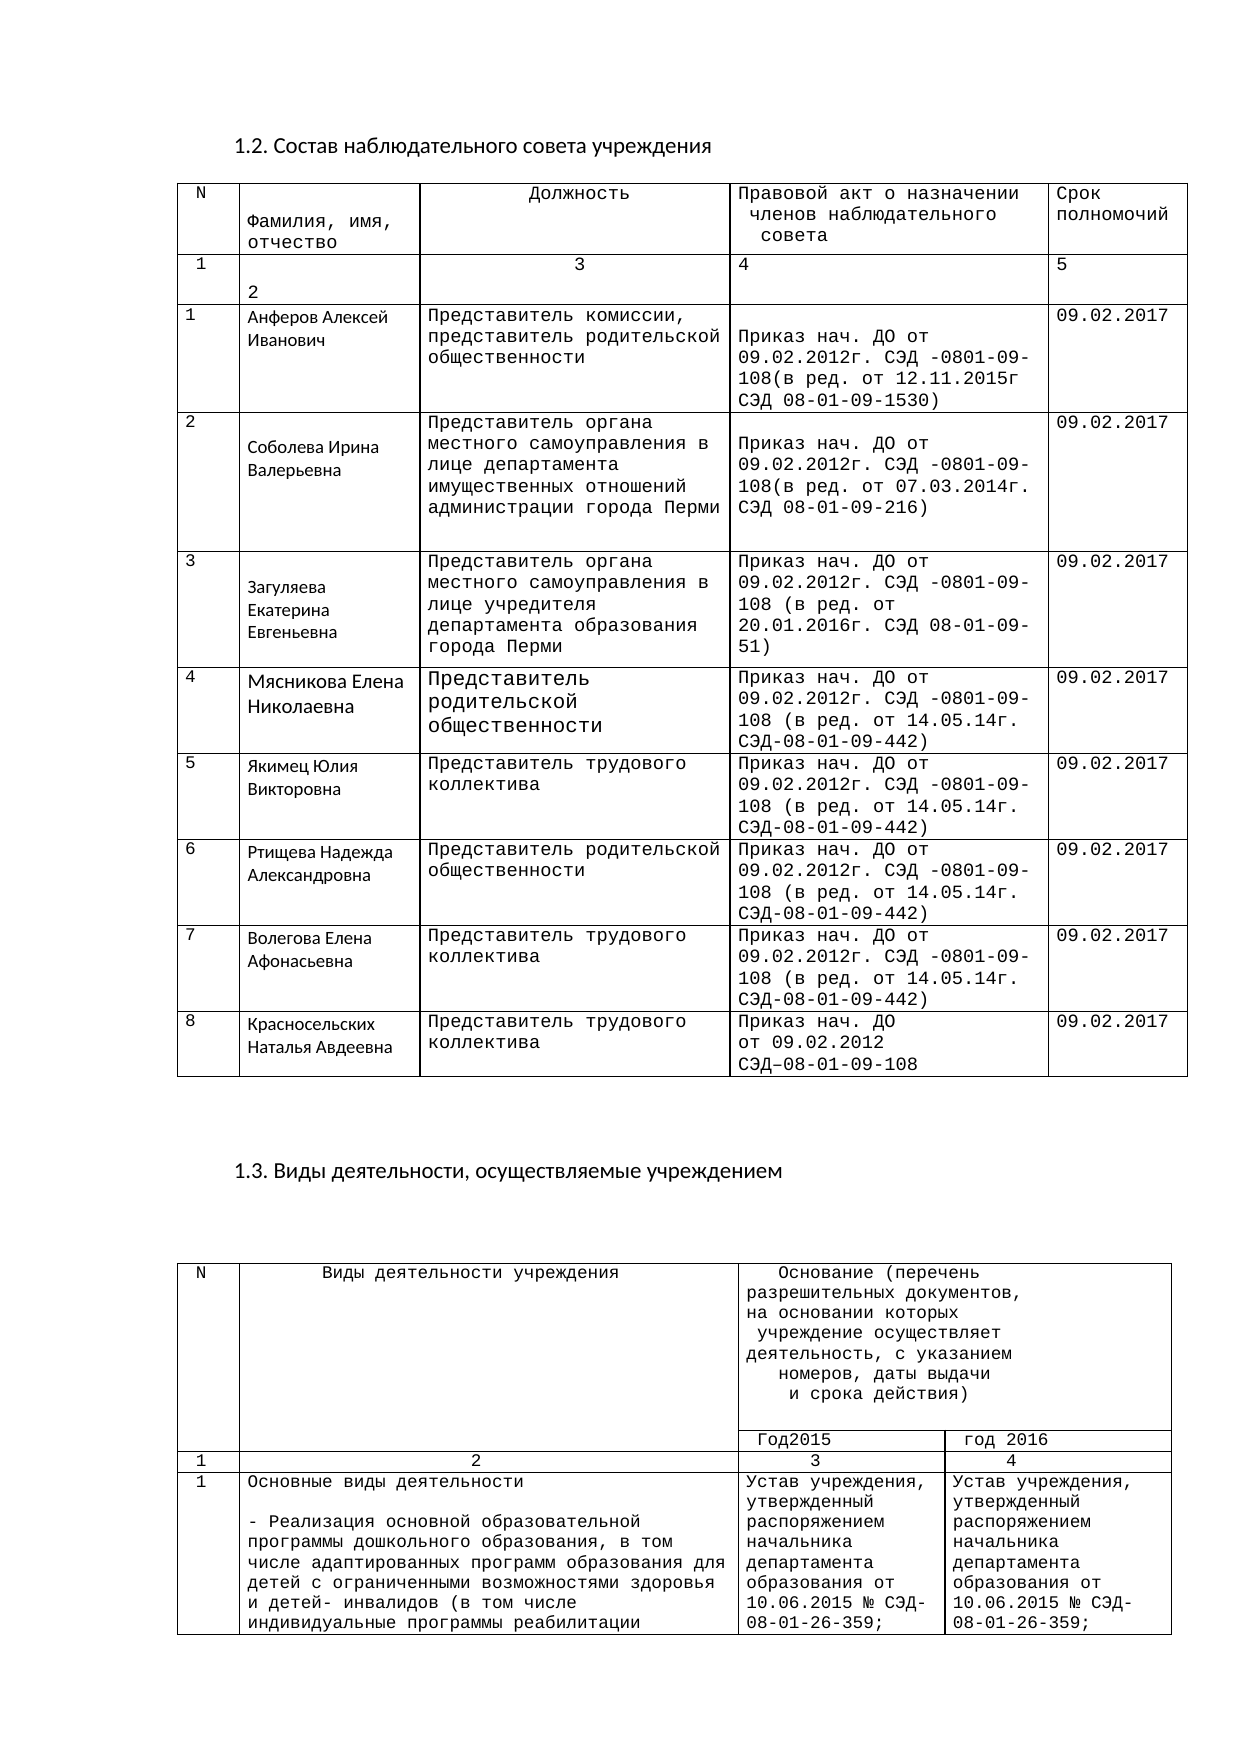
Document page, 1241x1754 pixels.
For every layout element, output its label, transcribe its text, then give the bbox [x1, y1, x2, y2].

table_cell 4 [731, 255, 1048, 304]
table_cell Представитель родительской общественности [421, 840, 729, 925]
table_cell Приказ нач. ДО от 09.02.2012г. СЭД -0801-09-108 (в ред. от 14.05.14г. СЭД-08-01-09-442) [731, 668, 1048, 753]
table_cell 1 [178, 305, 239, 412]
table_header Срок полномочий [1049, 184, 1187, 254]
text 1.3. Виды деятельности, осуществляемые учреждением [177, 1156, 1152, 1184]
table_cell Приказ нач. ДО от 09.02.2012г. СЭД -0801-09-108 (в ред. от 14.05.14г. СЭД-08-01-09-442) [731, 754, 1048, 839]
table_cell 09.02.2017 [1049, 668, 1187, 753]
table_cell Представитель родительской общественности [421, 668, 729, 753]
table_cell Красносельских Наталья Авдеевна [240, 1012, 419, 1076]
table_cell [946, 1473, 1171, 1634]
table_cell 5 [178, 754, 239, 839]
table_cell 2 [240, 255, 419, 304]
table_cell Представитель комиссии, представитель родительской общественности [421, 305, 729, 412]
table_cell 3 [178, 552, 239, 667]
table_header Фамилия, имя, отчество [240, 184, 419, 254]
table_cell 3 [421, 255, 729, 304]
table_header Основание (перечень разрешительных документов, на основании которых учреждение осуществляет деятельность, с указанием номеров, даты выдачи и срока действия) [739, 1264, 1171, 1429]
table_header N [178, 1264, 239, 1451]
table_cell 09.02.2017 [1049, 1012, 1187, 1076]
table_cell Представитель органа местного самоуправления в лице учредителя департамента образования города Перми [421, 552, 729, 667]
table_cell Анферов Алексей Иванович [240, 305, 419, 412]
table_cell год 2016 [946, 1431, 1171, 1451]
table_cell Представитель трудового коллектива [421, 1012, 729, 1076]
table_cell Приказ нач. ДО от 09.02.2012 СЭД–08-01-09-108 [731, 1012, 1048, 1076]
table_cell Волегова Елена Афонасьевна [240, 926, 419, 1011]
table_cell 09.02.2017 [1049, 926, 1187, 1011]
table_header N [178, 184, 239, 254]
table_cell Якимец Юлия Викторовна [240, 754, 419, 839]
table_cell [739, 1473, 944, 1634]
table_cell Представитель трудового коллектива [421, 926, 729, 1011]
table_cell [240, 1473, 738, 1634]
table_cell 09.02.2017 [1049, 552, 1187, 667]
table_header Должность [421, 184, 729, 254]
table_cell 2 [178, 413, 239, 551]
table_cell 2 [240, 1452, 738, 1472]
table_cell Соболева Ирина Валерьевна [240, 413, 419, 551]
table_cell 4 [178, 668, 239, 753]
table_header Виды деятельности учреждения [240, 1264, 738, 1451]
table_cell Ртищева Надежда Александровна [240, 840, 419, 925]
table_cell 1 [178, 1473, 239, 1634]
table_cell Год2015 [739, 1431, 944, 1451]
table_cell Представитель трудового коллектива [421, 754, 729, 839]
table_cell 3 [739, 1452, 944, 1472]
table_cell 09.02.2017 [1049, 754, 1187, 839]
table_cell 6 [178, 840, 239, 925]
table_cell Мясникова Елена Николаевна [240, 668, 419, 753]
table_header Правовой акт о назначении членов наблюдательного совета [731, 184, 1048, 254]
table_cell 09.02.2017 [1049, 413, 1187, 551]
table_cell Представитель органа местного самоуправления в лице департамента имущественных отношений администрации города Перми [421, 413, 729, 551]
table_cell Приказ нач. ДО от 09.02.2012г. СЭД -0801-09-108 (в ред. от 14.05.14г. СЭД-08-01-09-442) [731, 926, 1048, 1011]
table_cell 09.02.2017 [1049, 840, 1187, 925]
table_cell 09.02.2017 [1049, 305, 1187, 412]
table_cell 1 [178, 1452, 239, 1472]
table_cell Приказ нач. ДО от 09.02.2012г. СЭД -0801-09-108 (в ред. от 20.01.2016г. СЭД 08-01-09-51) [731, 552, 1048, 667]
table_cell Приказ нач. ДО от 09.02.2012г. СЭД -0801-09-108(в ред. от 07.03.2014г. СЭД 08-01-09-216) [731, 413, 1048, 551]
table_cell Приказ нач. ДО от 09.02.2012г. СЭД -0801-09-108 (в ред. от 14.05.14г. СЭД-08-01-09-442) [731, 840, 1048, 925]
table_cell 1 [178, 255, 239, 304]
table_cell 5 [1049, 255, 1187, 304]
table_cell Загуляева Екатерина Евгеньевна [240, 552, 419, 667]
text 1.2. Состав наблюдательного совета учреждения [177, 131, 1152, 159]
table_cell Приказ нач. ДО от 09.02.2012г. СЭД -0801-09-108(в ред. от 12.11.2015г СЭД 08-01-09-1530) [731, 305, 1048, 412]
table_cell 8 [178, 1012, 239, 1076]
table_cell 4 [946, 1452, 1171, 1472]
table_cell 7 [178, 926, 239, 1011]
